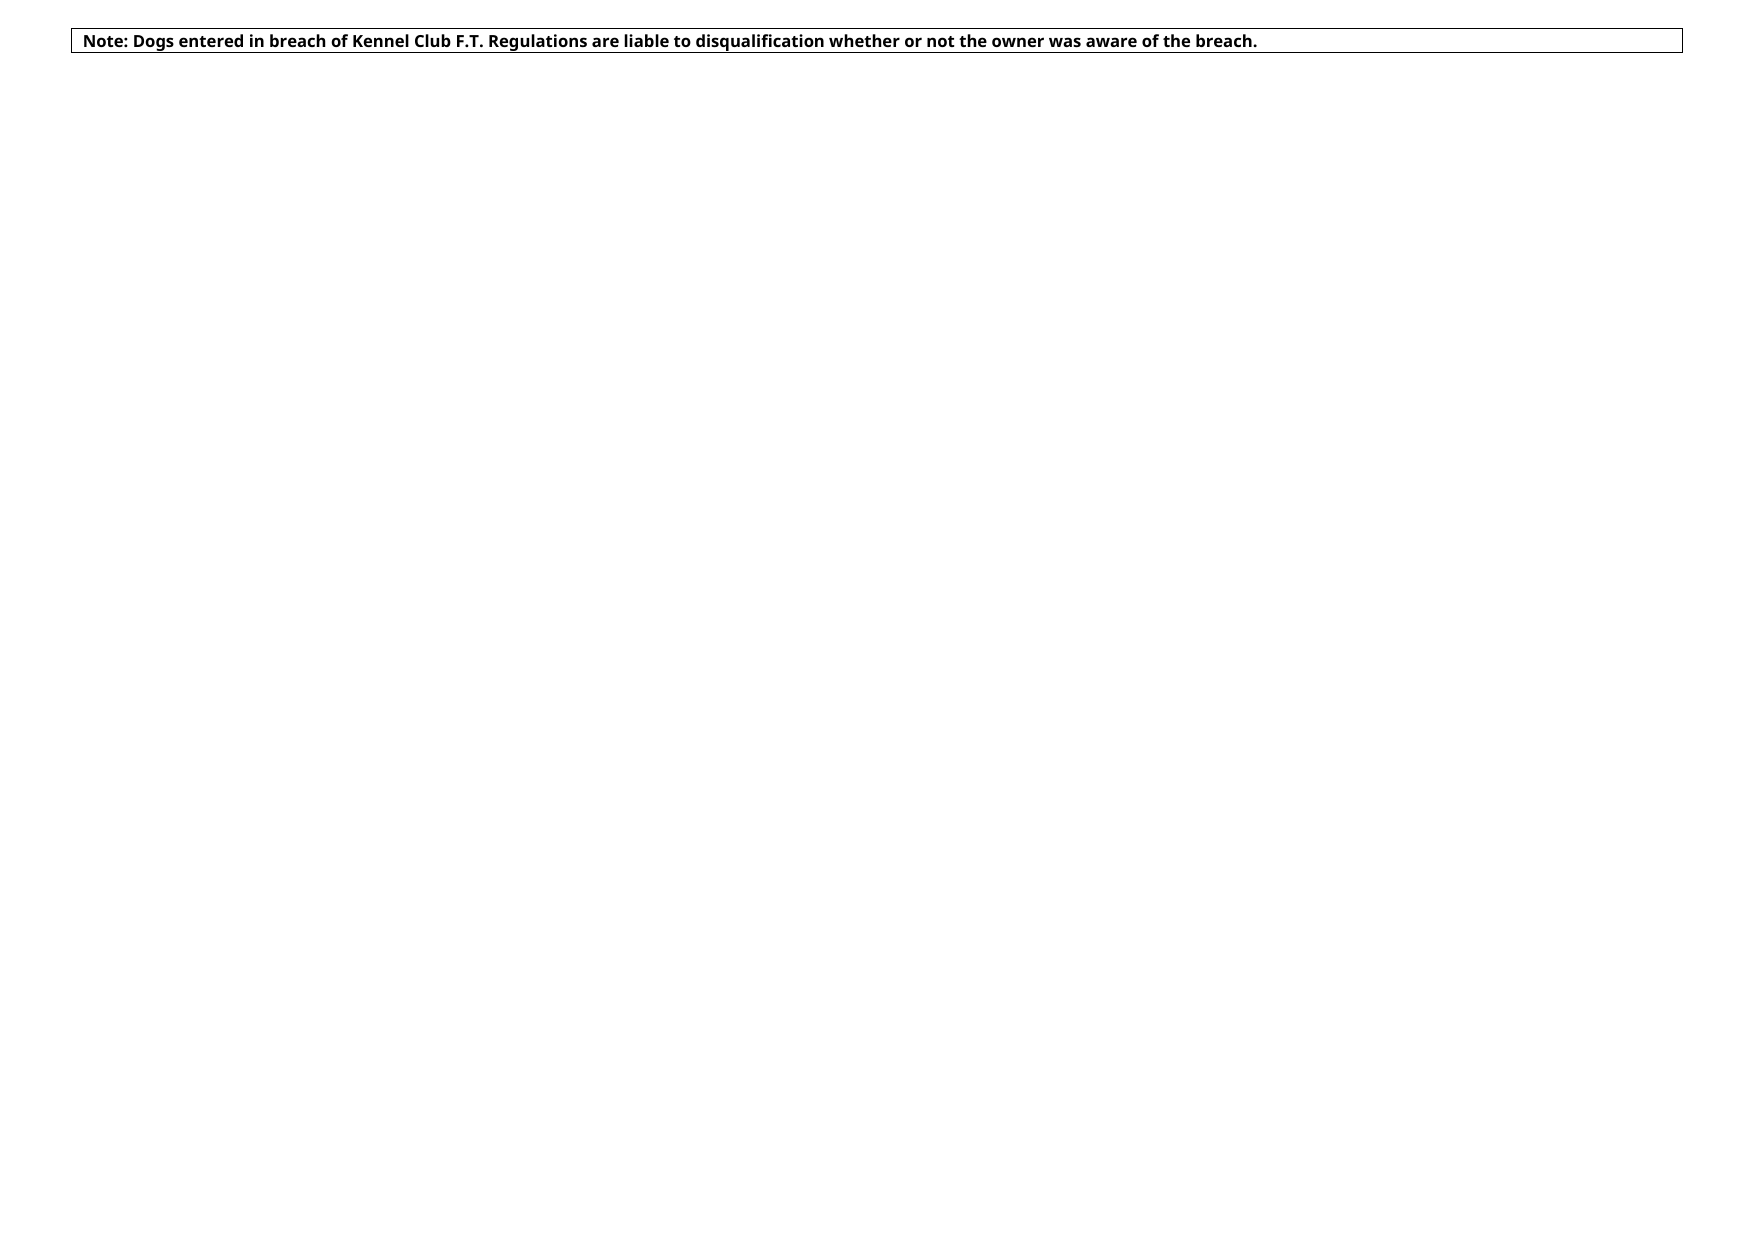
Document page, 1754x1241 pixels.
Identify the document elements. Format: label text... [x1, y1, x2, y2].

table_cell Note: Dogs entered in breach of Kennel Club F.T. Regulations are liable to disqualification whether or not the owner was aware of the breach. [72, 29, 1682, 52]
